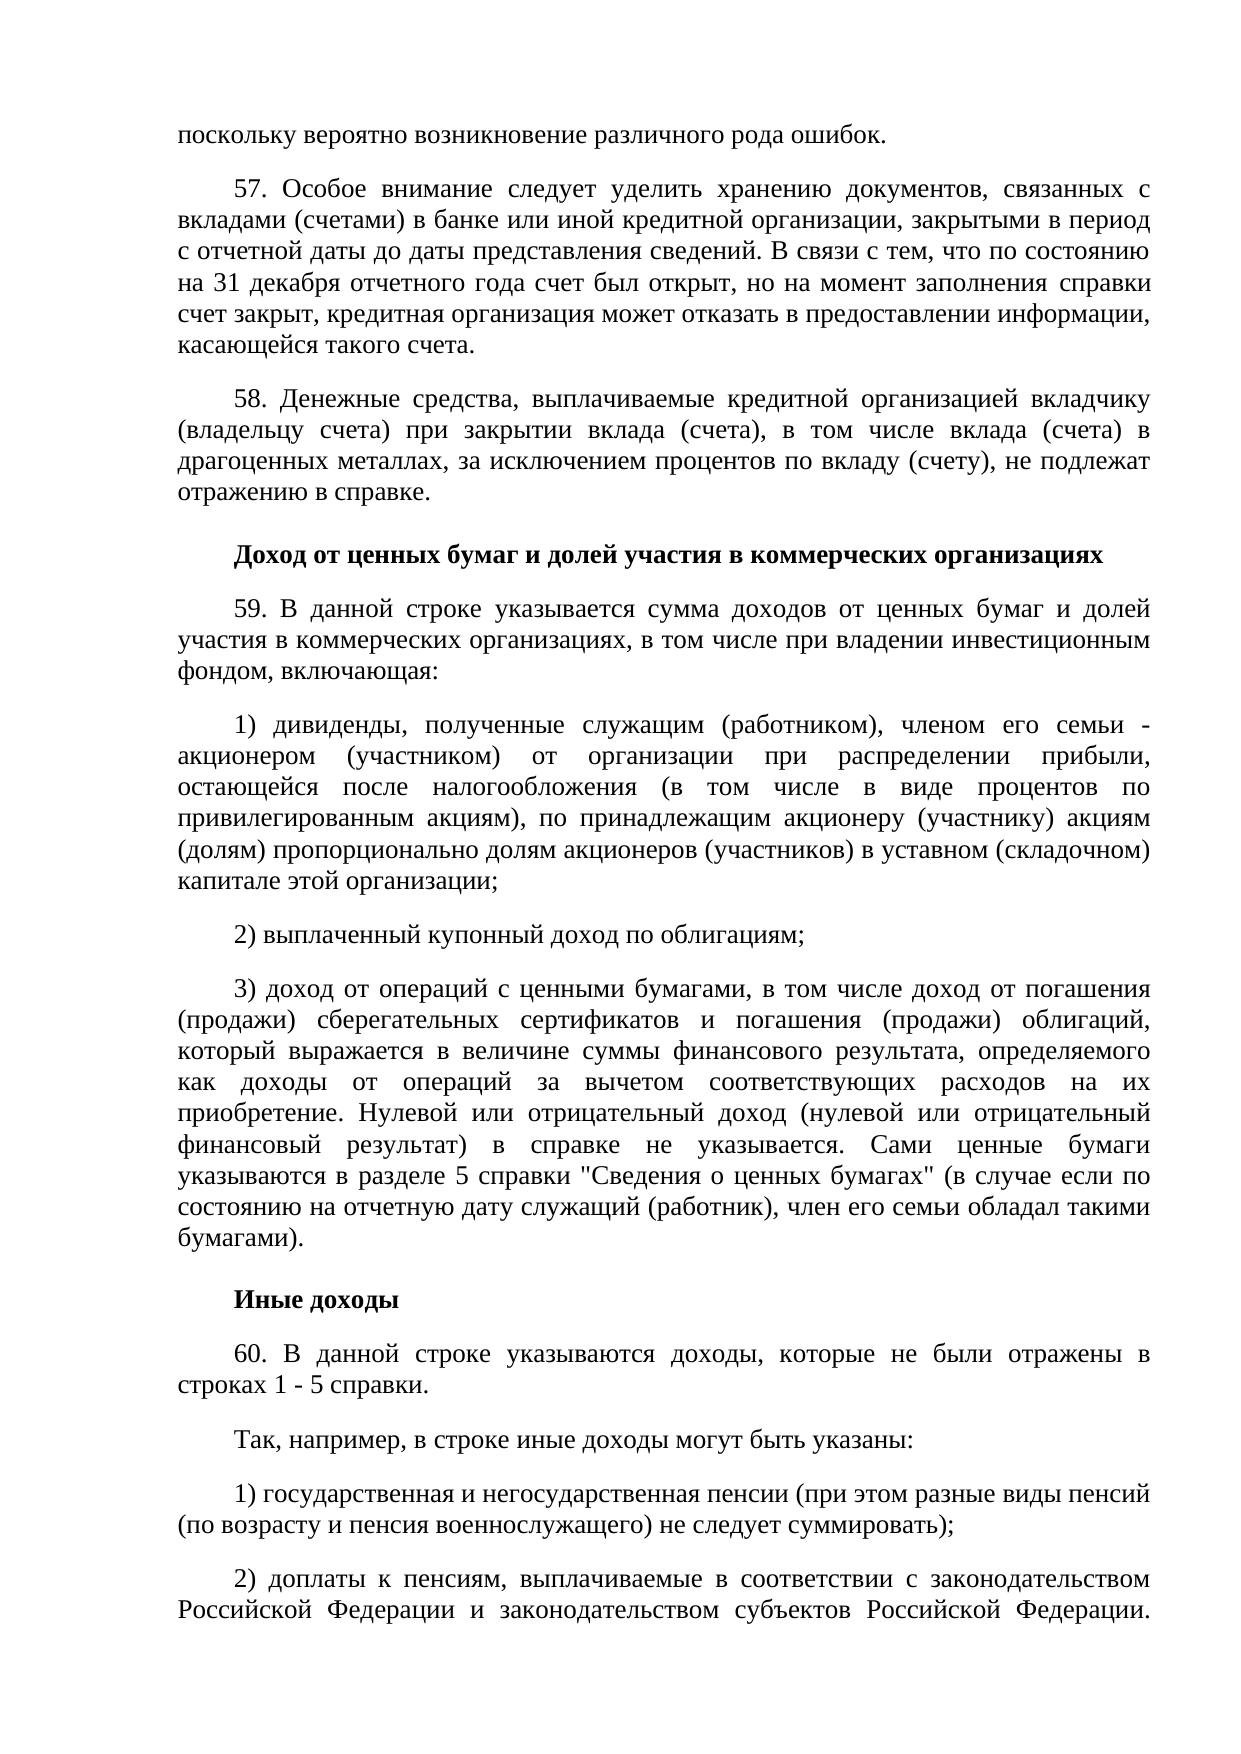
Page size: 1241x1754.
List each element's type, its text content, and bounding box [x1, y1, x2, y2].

title Иные доходы [177, 1283, 1152, 1314]
text 3) доход от операций с ценными бумагами, в том числе доход от погашения (продажи) сберегательных сертификатов и погашения (продажи) облигаций, который выражается в величине суммы финансового результата, определяемого как доходы от операций за вычетом соответствующих расходов на их приобретение. Нулевой или отрицательный доход (нулевой или отрицательный финансовый результат) в справке не указывается. Сами ценные бумаги указываются в разделе 5 справки "Сведения о ценных бумагах" (в случае если по состоянию на отчетную дату служащий (работник), член его семьи обладал такими бумагами). [177, 972, 1152, 1252]
text 1) дивиденды, полученные служащим (работником), членом его семьи - акционером (участником) от организации при распределении прибыли, остающейся после налогообложения (в том числе в виде процентов по привилегированным акциям), по принадлежащим акционеру (участнику) акциям (долям) пропорционально долям акционеров (участников) в уставном (складочном) капитале этой организации; [177, 708, 1152, 895]
text 58. Денежные средства, выплачиваемые кредитной организацией вкладчику (владельцу счета) при закрытии вклада (счета), в том числе вклада (счета) в драгоценных металлах, за исключением процентов по вкладу (счету), не подлежат отражению в справке. [177, 382, 1152, 507]
text 57. Особое внимание следует уделить хранению документов, связанных с вкладами (счетами) в банке или иной кредитной организации, закрытыми в период с отчетной даты до даты представления сведений. В связи с тем, что по состоянию на 31 декабря отчетного года счет был открыт, но на момент заполнения справки счет закрыт, кредитная организация может отказать в предоставлении информации, касающейся такого счета. [177, 172, 1152, 359]
text 59. В данной строке указывается сумма доходов от ценных бумаг и долей участия в коммерческих организациях, в том числе при владении инвестиционным фондом, включающая: [177, 592, 1152, 685]
text 1) государственная и негосударственная пенсии (при этом разные виды пенсий (по возрасту и пенсия военнослужащего) не следует суммировать); [177, 1477, 1152, 1539]
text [177, 118, 1152, 149]
text Так, например, в строке иные доходы могут быть указаны: [177, 1423, 1152, 1454]
title Доход от ценных бумаг и долей участия в коммерческих организациях [177, 538, 1152, 569]
text 2) выплаченный купонный доход по облигациям; [177, 918, 1152, 949]
text 60. В данной строке указываются доходы, которые не были отражены в строках 1 - 5 справки. [177, 1337, 1152, 1400]
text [177, 1562, 1152, 1624]
